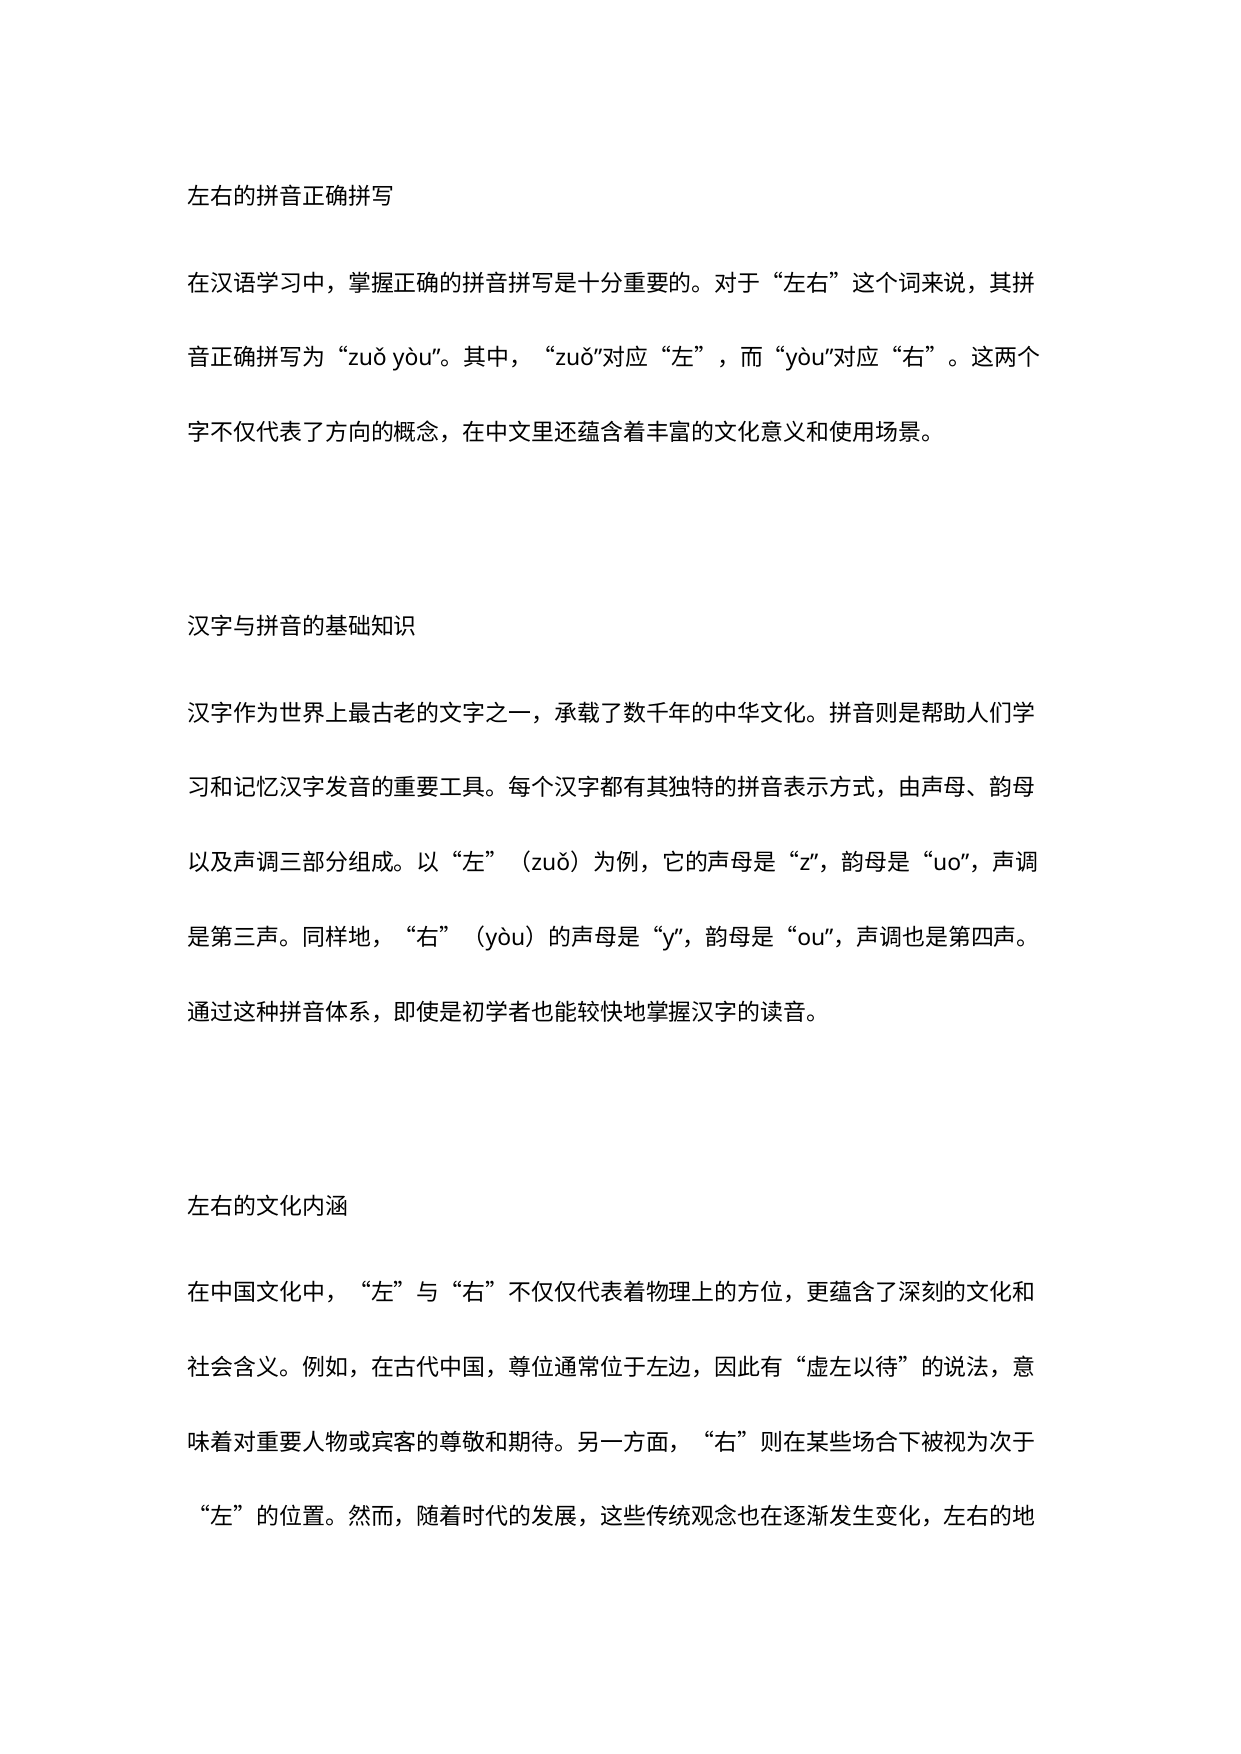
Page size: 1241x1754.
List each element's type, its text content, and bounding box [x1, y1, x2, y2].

text 在汉语学习中，掌握正确的拼音拼写是十分重要的。对于“左右”这个词来说，其拼音正确拼写为“zuǒ yòu”。其中，“zuǒ”对应“左”，而“yòu”对应“右”。这两个字不仅代表了方向的概念，在中文里还蕴含着丰富的文化意义和使用场景。 [187, 248, 1053, 463]
text 汉字作为世界上最古老的文字之一，承载了数千年的中华文化。拼音则是帮助人们学习和记忆汉字发音的重要工具。每个汉字都有其独特的拼音表示方式，由声母、韵母以及声调三部分组成。以“左”（zuǒ）为例，它的声母是“z”，韵母是“uo”，声调是第三声。同样地，“右”（yòu）的声母是“y”，韵母是“ou”，声调也是第四声。通过这种拼音体系，即使是初学者也能较快地掌握汉字的读音。 [187, 679, 1053, 1042]
text 汉字与拼音的基础知识 [187, 592, 1053, 657]
text 左右的文化内涵 [187, 1172, 1053, 1237]
text 左右的拼音正确拼写 [187, 162, 1053, 227]
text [187, 1258, 1053, 1547]
